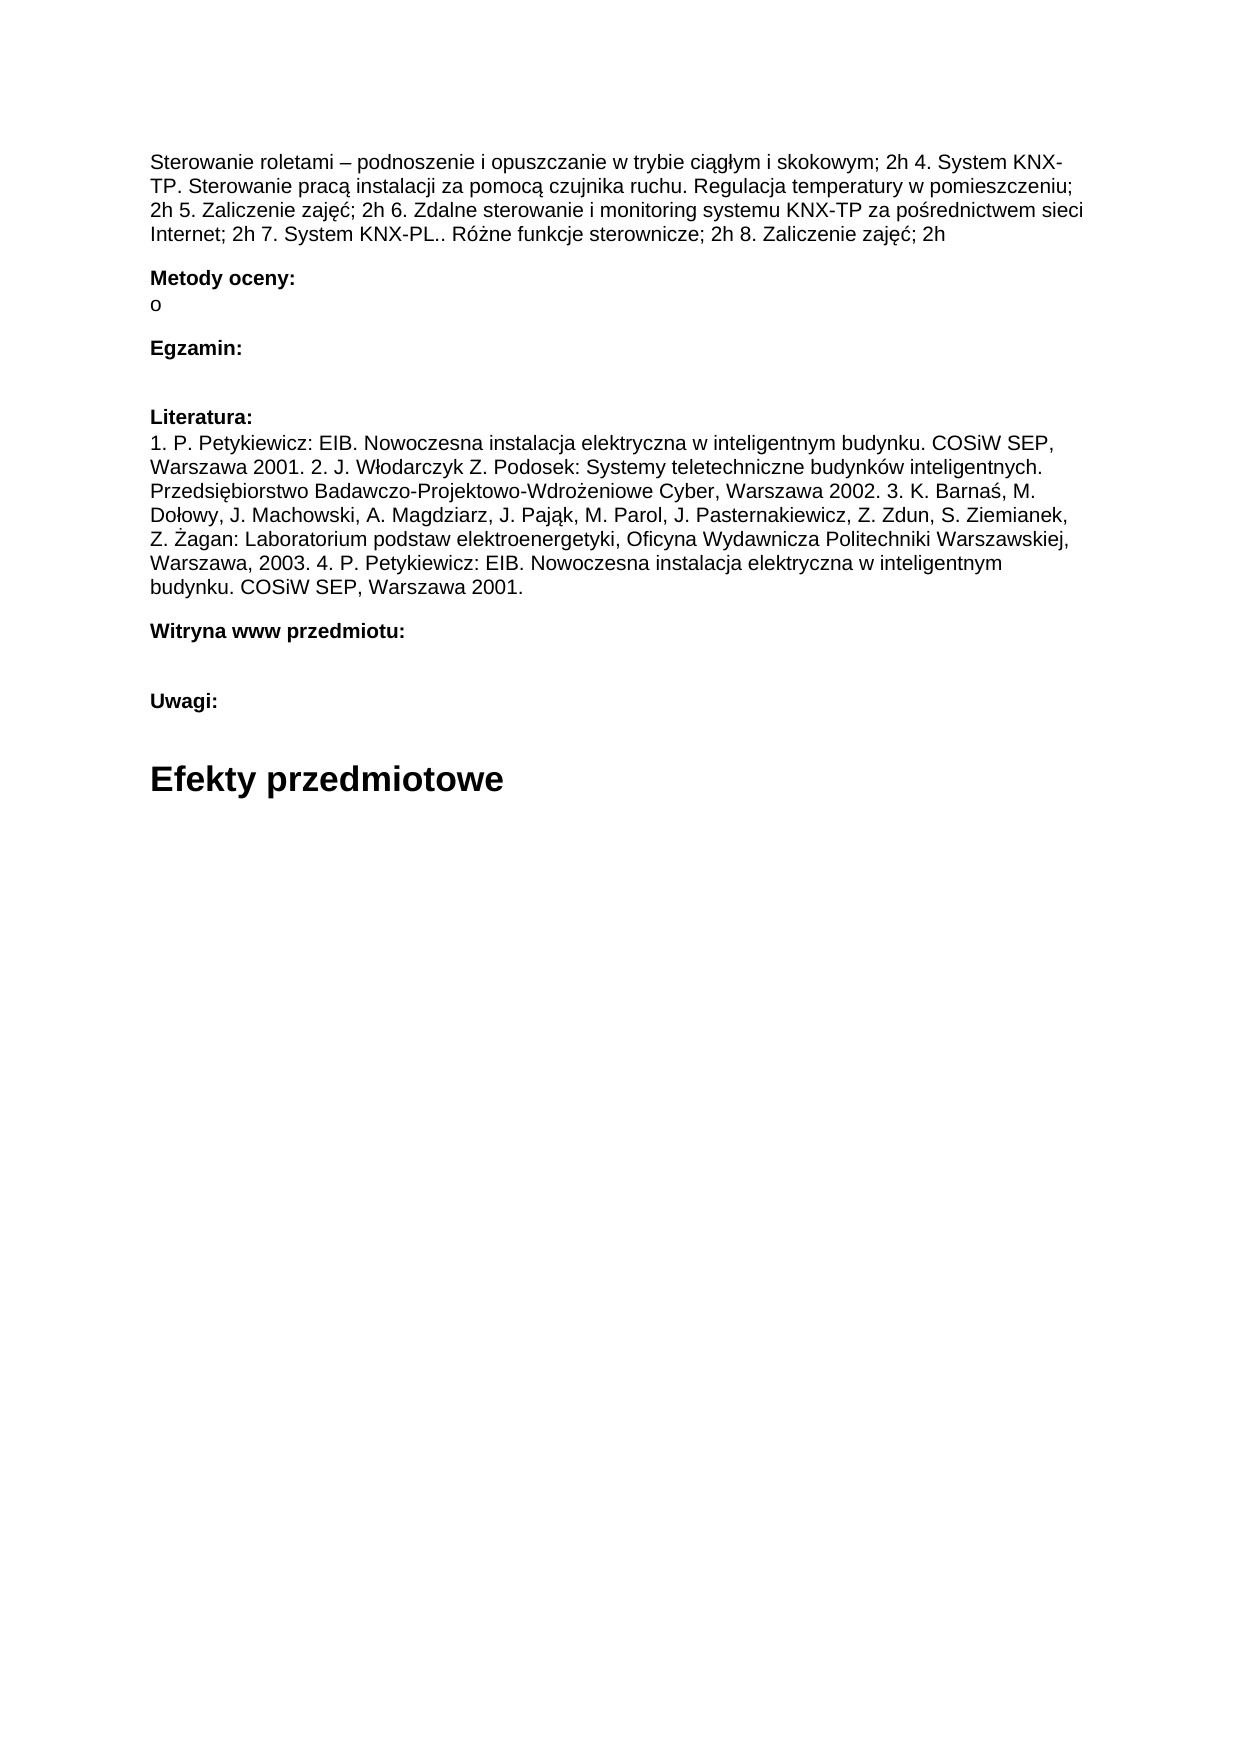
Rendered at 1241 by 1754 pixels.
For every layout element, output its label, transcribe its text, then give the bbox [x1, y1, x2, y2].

text o [150, 292, 1090, 316]
text Witryna www przedmiotu: [150, 619, 1090, 643]
text Uwagi: [150, 688, 1090, 712]
text Metody oceny: [150, 266, 1090, 289]
subtitle Efekty przedmiotowe [150, 758, 1090, 799]
text 1. P. Petykiewicz: EIB. Nowoczesna instalacja elektryczna w inteligentnym budynku. COSiW SEP, Warszawa 2001. 2. J. Włodarczyk Z. Podosek: Systemy teletechniczne budynków inteligentnych. Przedsiębiorstwo Badawczo-Projektowo-Wdrożeniowe Cyber, Warszawa 2002. 3. K. Barnaś, M. Dołowy, J. Machowski, A. Magdziarz, J. Pająk, M. Parol, J. Pasternakiewicz, Z. Zdun, S. Ziemianek, Z. Żagan: Laboratorium podstaw elektroenergetyki, Oficyna Wydawnicza Politechniki Warszawskiej, Warszawa, 2003. 4. P. Petykiewicz: EIB. Nowoczesna instalacja elektryczna w inteligentnym budynku. COSiW SEP, Warszawa 2001. [150, 431, 1090, 599]
text Egzamin: [150, 335, 1090, 359]
text Literatura: [150, 405, 1090, 429]
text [150, 150, 1090, 246]
